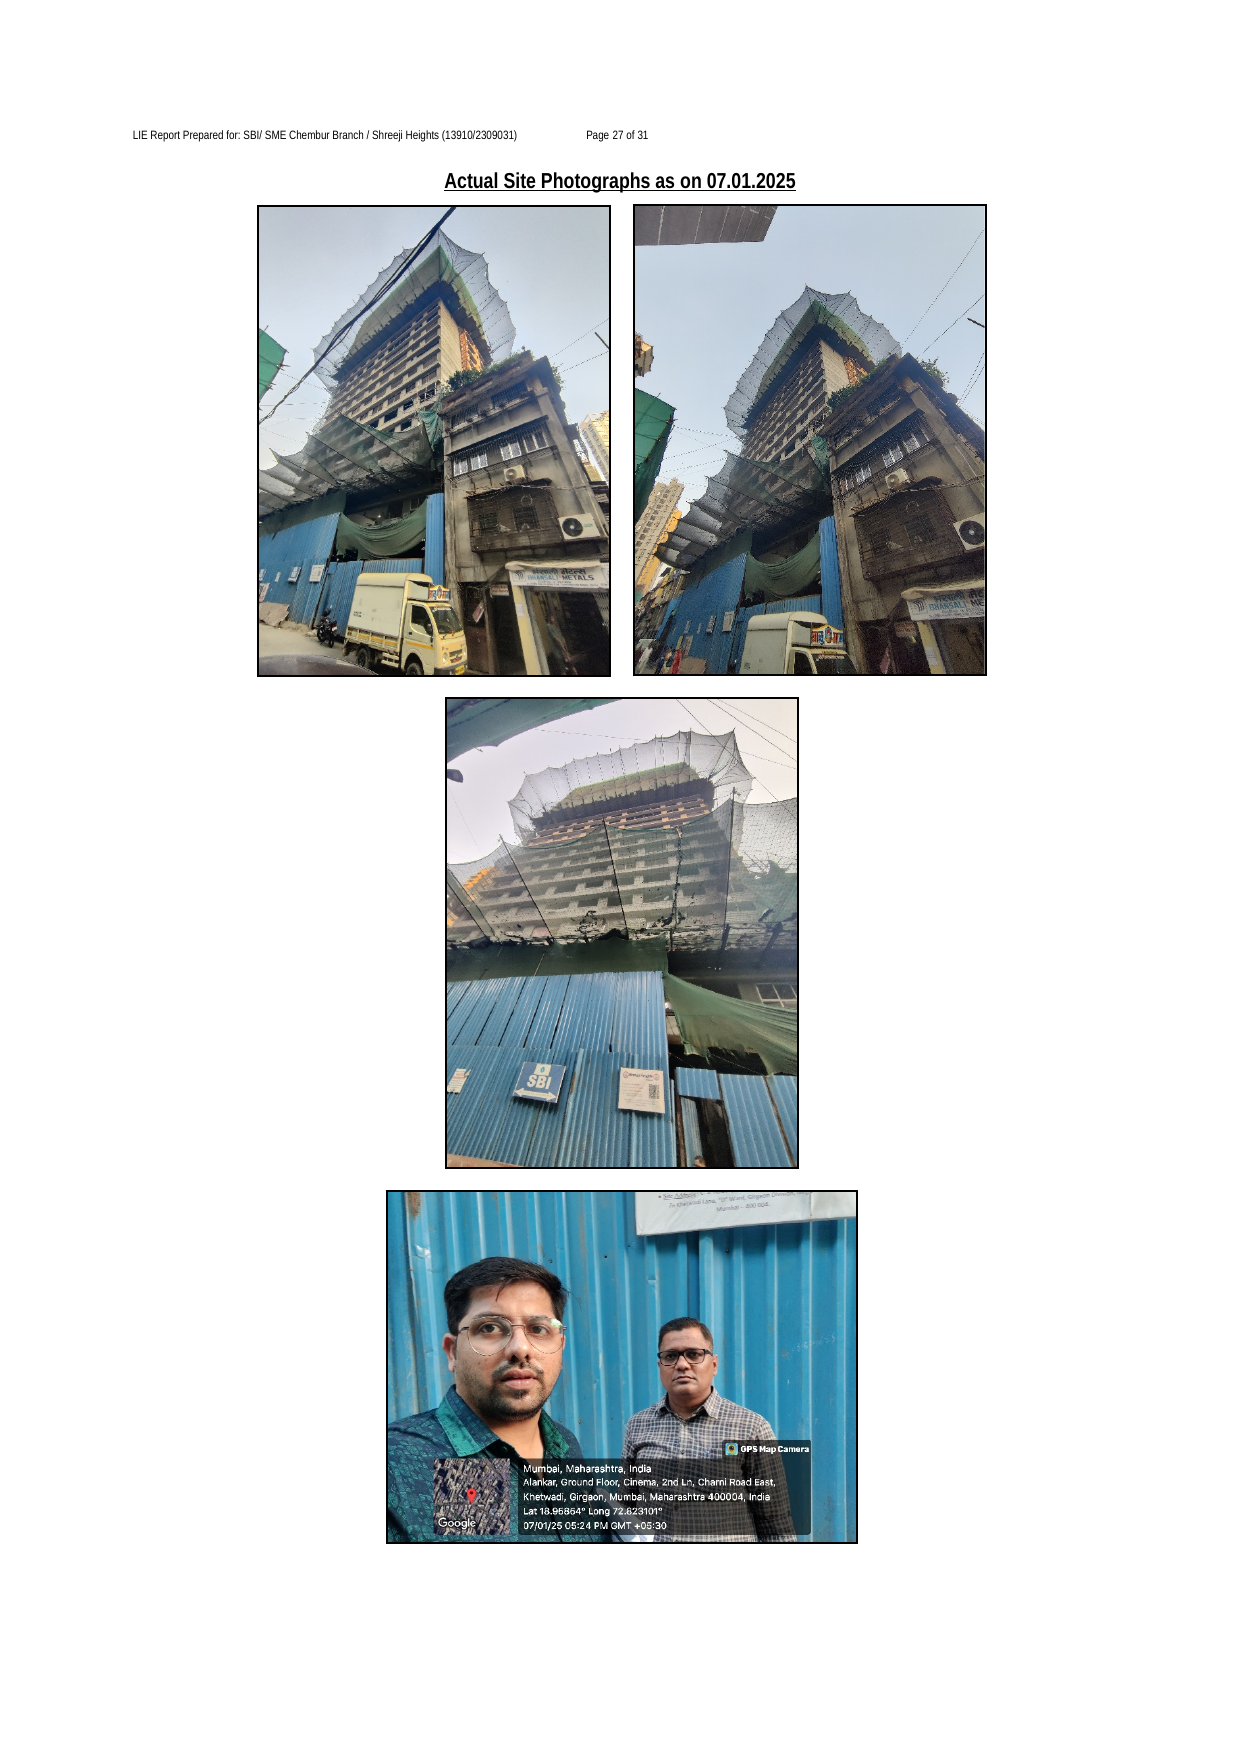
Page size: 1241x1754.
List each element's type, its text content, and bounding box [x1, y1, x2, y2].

picture [388, 1192, 856, 1542]
picture [259, 207, 609, 675]
text Actual Site Photographs as on 07.01.2025 [133, 150, 1107, 193]
picture [635, 206, 985, 674]
picture [447, 699, 797, 1167]
